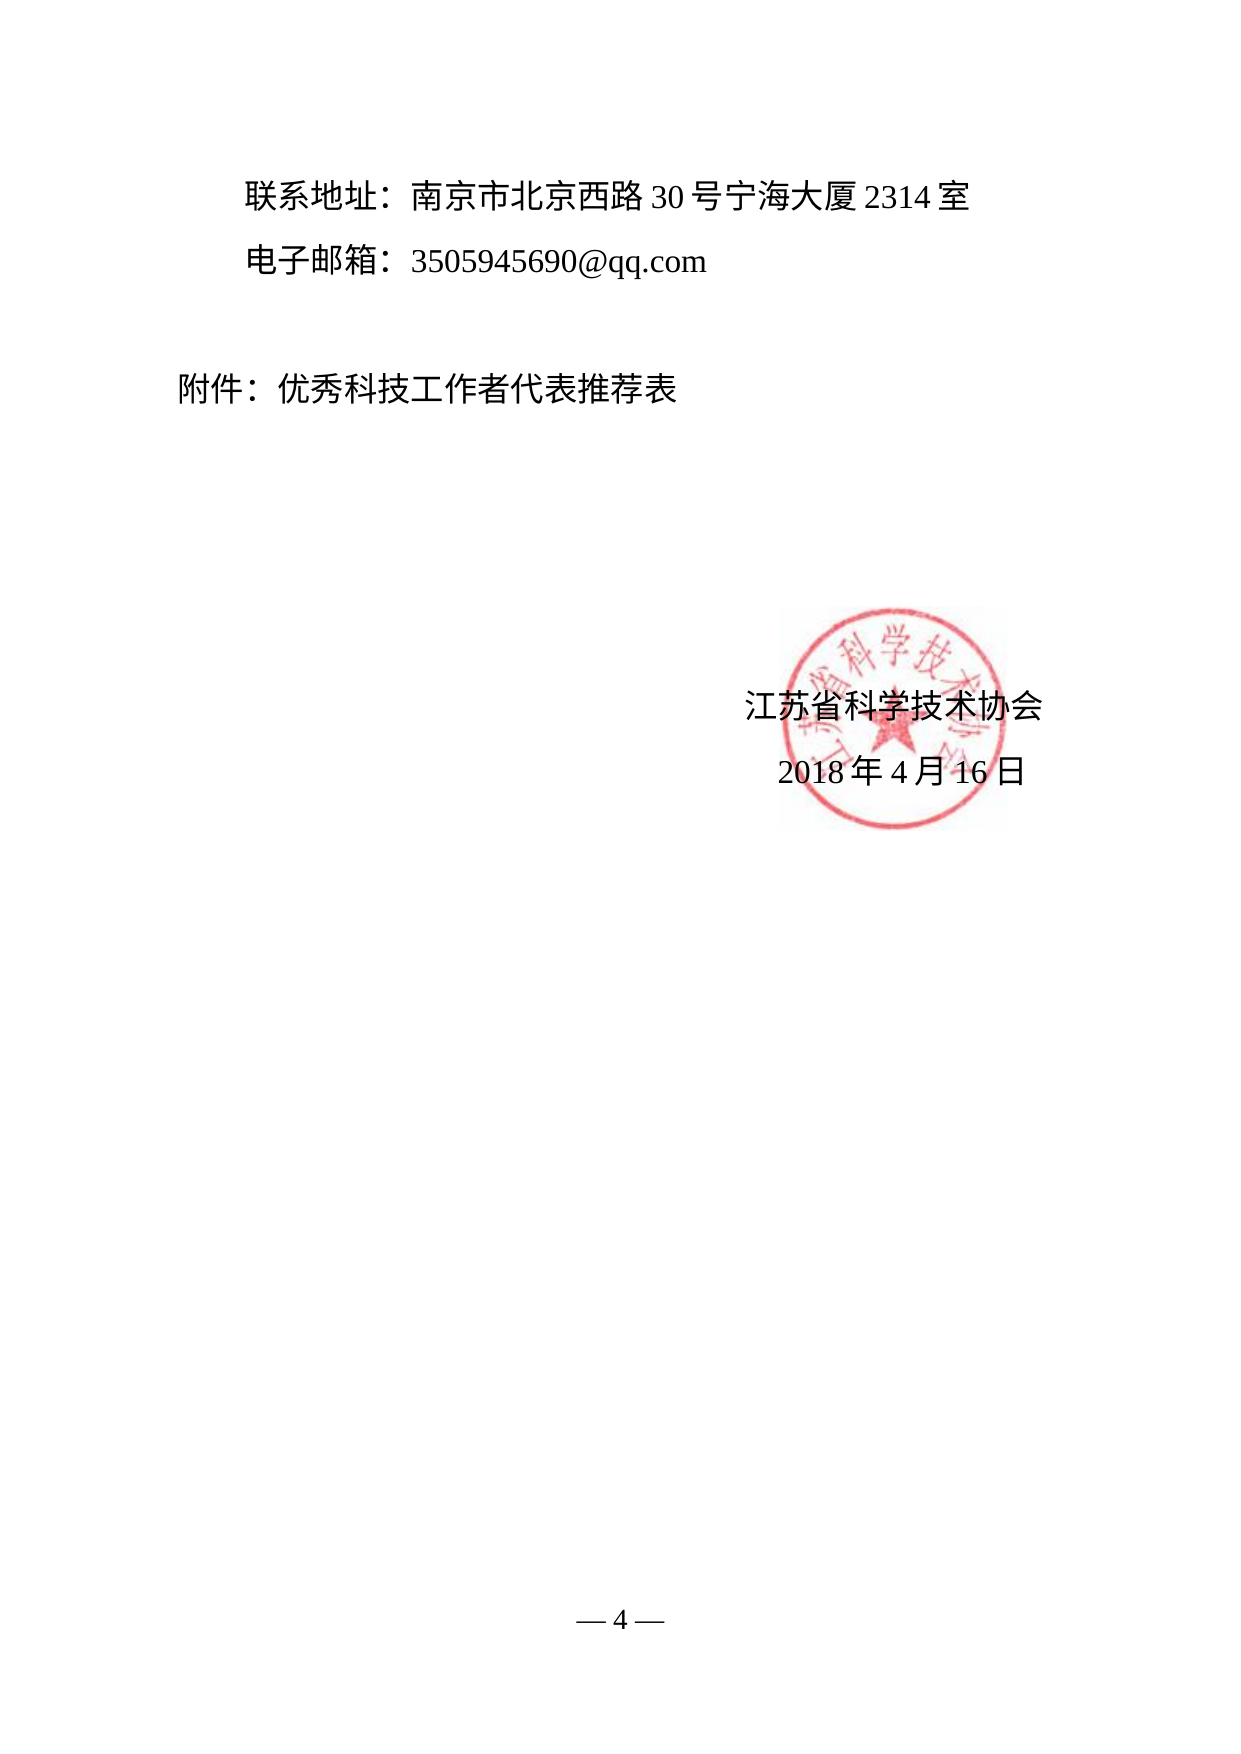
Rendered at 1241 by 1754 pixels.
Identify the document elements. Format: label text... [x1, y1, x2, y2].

picture [777, 801, 1008, 831]
text 江苏省科学技术协会 [177, 671, 1063, 736]
text 附件：优秀科技工作者代表推荐表 [177, 347, 1063, 411]
text 电子邮箱：3505945690@qq.com [177, 218, 1063, 282]
text 联系地址：南京市北京西路30号宁海大厦2314室 [177, 153, 1063, 218]
picture [777, 606, 1008, 671]
text 2018年4月16日 [177, 736, 1063, 801]
